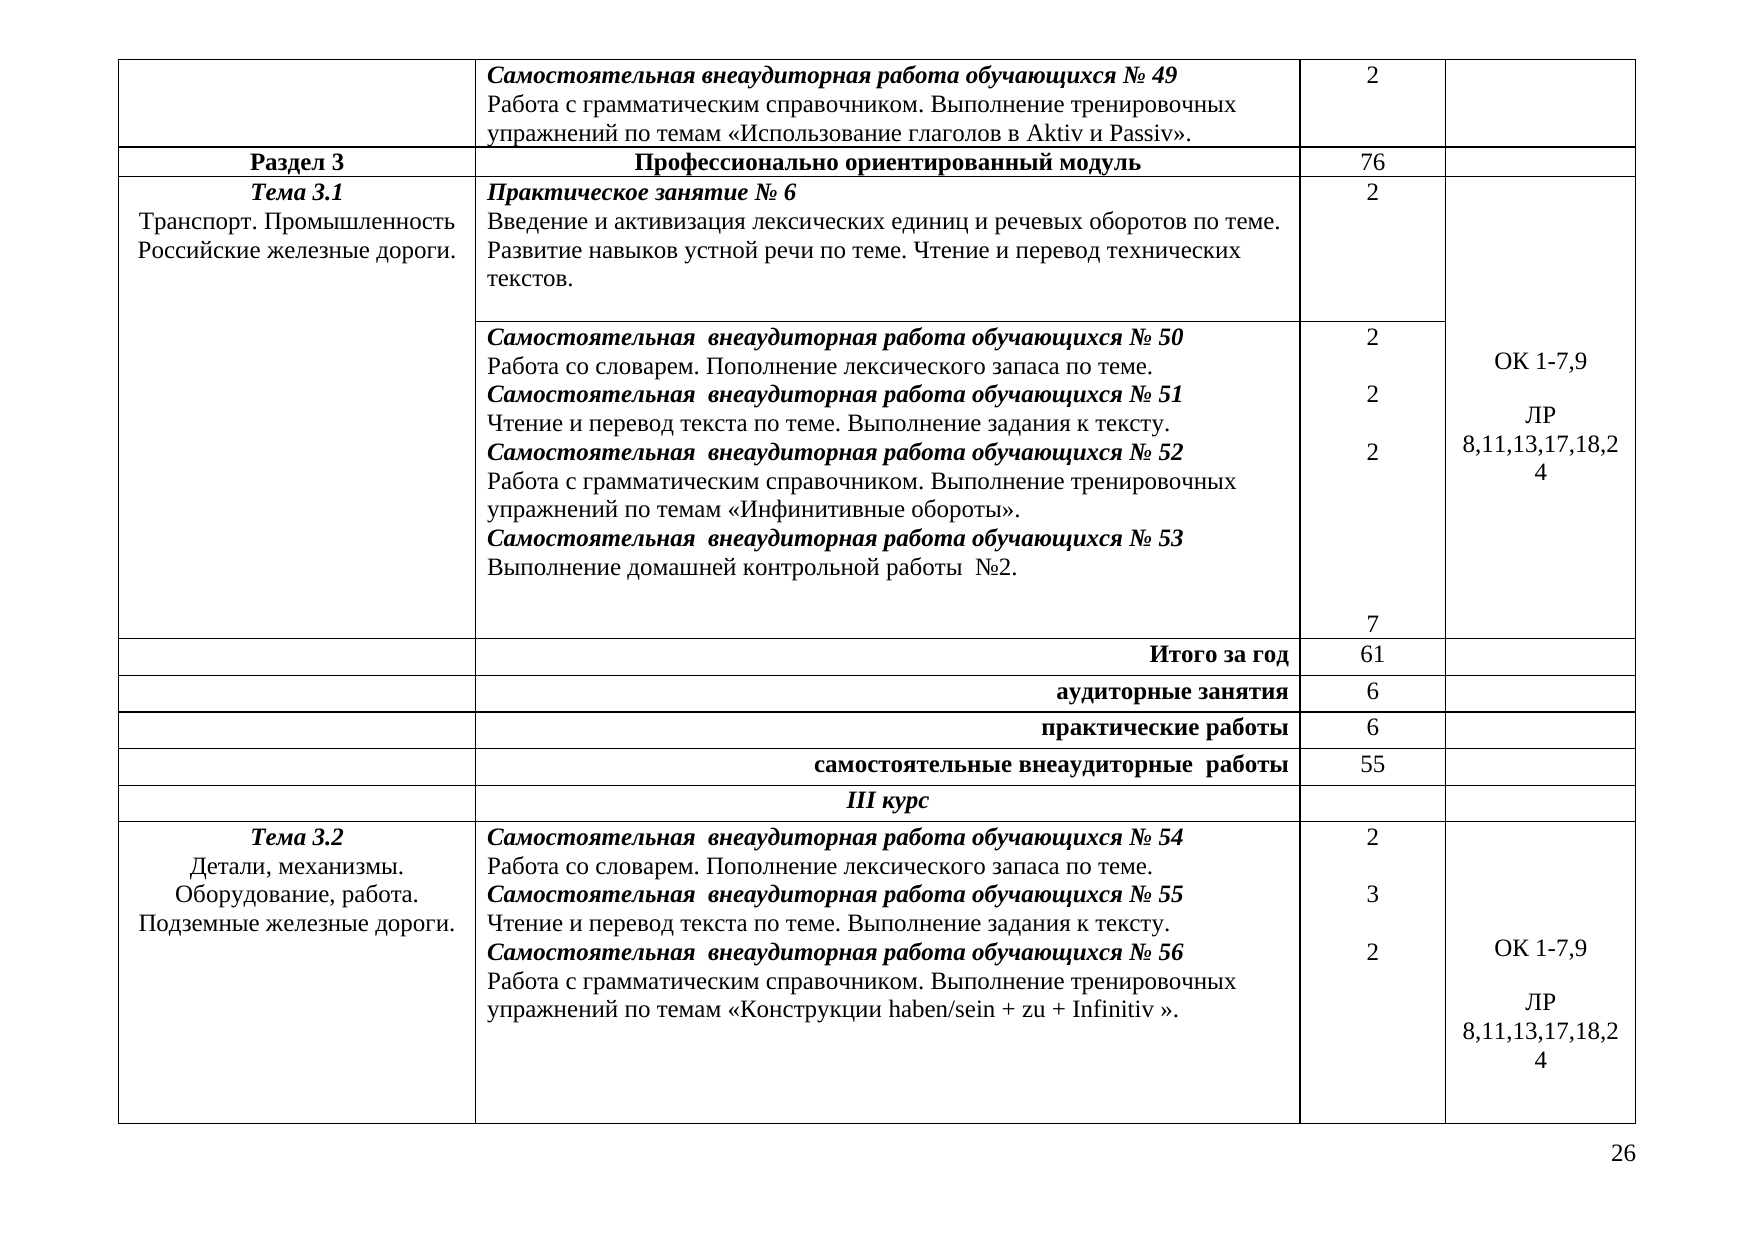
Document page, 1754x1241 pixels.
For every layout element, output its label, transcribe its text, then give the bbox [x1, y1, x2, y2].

table_cell [1446, 676, 1635, 711]
table_cell 76 [1301, 148, 1445, 176]
table_cell [1301, 786, 1445, 821]
table_cell [1446, 749, 1635, 784]
table_cell ОК 1-7,9 ЛР 8,11,13,17,18,24 [1446, 822, 1635, 1123]
table_cell [119, 713, 475, 748]
table_cell [119, 639, 475, 675]
table_cell [119, 749, 475, 784]
table_cell ОК 1-7,9 ЛР 8,11,13,17,18,24 [1446, 177, 1635, 638]
table_cell Профессионально ориентированный модуль [476, 148, 1299, 176]
table_cell Практическое занятие № 6 Введение и активизация лексических единиц и речевых оборотов по теме. Развитие навыков устной речи по теме. Чтение и перевод технических текстов. [476, 177, 1299, 321]
table_cell Тема 3.2 Детали, механизмы. Оборудование, работа. Подземные железные дороги. [119, 822, 475, 1123]
table_cell практические работы [476, 713, 1299, 748]
table_cell 55 [1301, 749, 1445, 784]
table_cell аудиторные занятия [476, 676, 1299, 711]
table_cell Тема 3.1 Транспорт. Промышленность Российские железные дороги. [119, 177, 475, 638]
table_cell 2 2 2 7 [1301, 322, 1445, 638]
table_cell 61 [1301, 639, 1445, 675]
table_cell [1446, 148, 1635, 176]
table_cell самостоятельные внеаудиторные работы [476, 749, 1299, 784]
table_cell Раздел 3 [119, 148, 475, 176]
table_cell [1446, 639, 1635, 675]
table_cell Самостоятельная внеаудиторная работа обучающихся № 54 Работа со словарем. Пополнение лексического запаса по теме. Самостоятельная внеаудиторная работа обучающихся № 55 Чтение и перевод текста по теме. Выполнение задания к тексту. Самостоятельная внеаудиторная работа обучающихся № 56 Работа с грамматическим справочником. Выполнение тренировочных упражнений по темам «Конструкции haben/sein + zu + Infinitiv ». [476, 822, 1299, 1123]
table_cell 6 [1301, 713, 1445, 748]
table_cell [476, 60, 1299, 146]
table_cell Итого за год [476, 639, 1299, 675]
table_cell 2 2 2 [1301, 60, 1445, 146]
table_cell 2 [1301, 177, 1445, 321]
table_cell III курс [476, 786, 1299, 821]
table_cell [119, 786, 475, 821]
table_cell 2 3 2 [1301, 822, 1445, 1123]
table_cell [1446, 786, 1635, 821]
table_cell [1446, 713, 1635, 748]
table_cell [119, 676, 475, 711]
table_cell Самостоятельная внеаудиторная работа обучающихся № 50 Работа со словарем. Пополнение лексического запаса по теме. Самостоятельная внеаудиторная работа обучающихся № 51 Чтение и перевод текста по теме. Выполнение задания к тексту. Самостоятельная внеаудиторная работа обучающихся № 52 Работа с грамматическим справочником. Выполнение тренировочных упражнений по темам «Инфинитивные обороты». Самостоятельная внеаудиторная работа обучающихся № 53 Выполнение домашней контрольной работы №2. [476, 322, 1299, 638]
table_cell 6 [1301, 676, 1445, 711]
